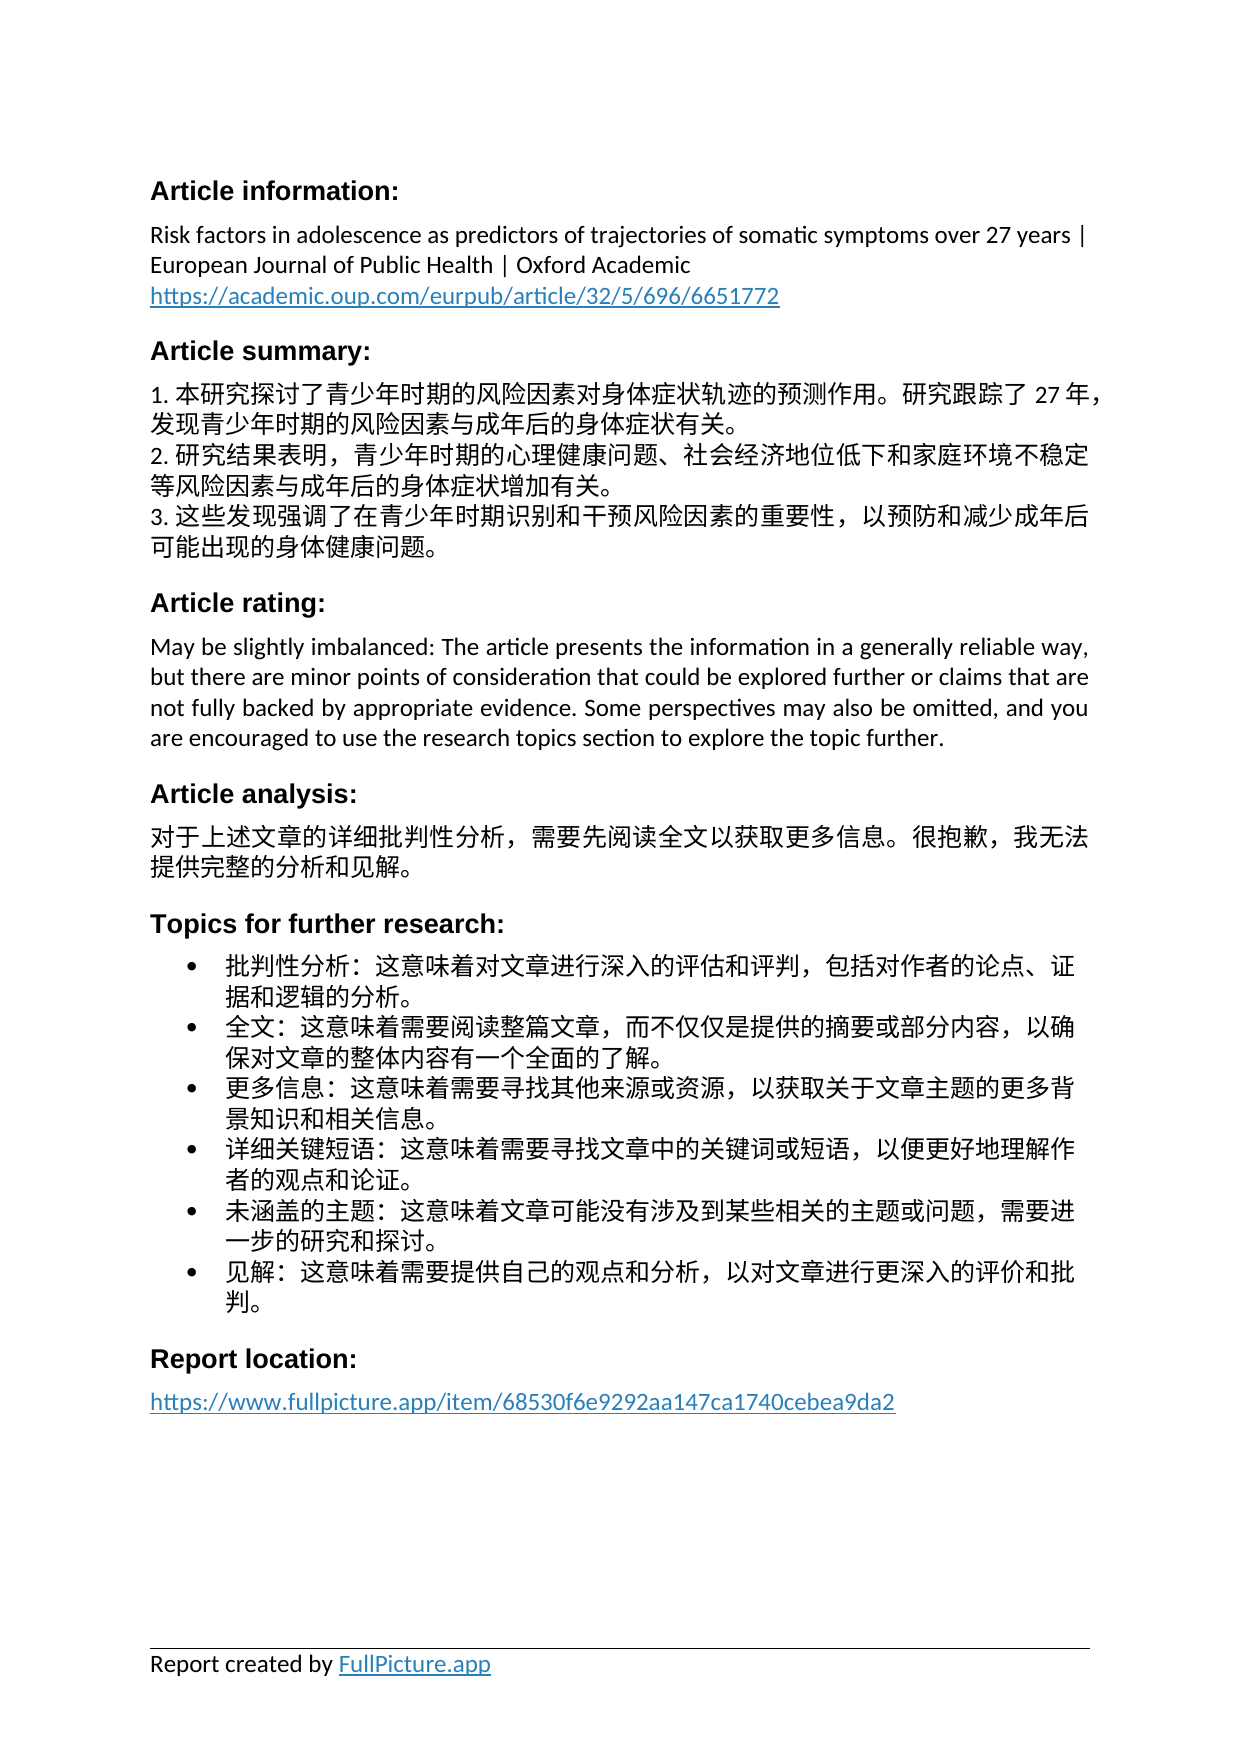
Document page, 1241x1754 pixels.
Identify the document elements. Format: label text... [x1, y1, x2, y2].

subtitle Article summary: [150, 335, 1090, 367]
text Risk factors in adolescence as predictors of trajectories of somatic symptoms over 27 years | European Journal of Public Health | Oxford Academichttps://academic.oup.com/eurpub/article/32/5/696/6651772 [150, 219, 1090, 310]
list 未涵盖的主题：这意味着文章可能没有涉及到某些相关的主题或问题，需要进一步的研究和探讨。 [187, 1196, 1090, 1257]
text 对于上述文章的详细批判性分析，需要先阅读全文以获取更多信息。很抱歉，我无法提供完整的分析和见解。 [150, 822, 1090, 883]
list 见解：这意味着需要提供自己的观点和分析，以对文章进行更深入的评价和批判。 [187, 1257, 1090, 1318]
subtitle Report location: [150, 1343, 1090, 1374]
subtitle Article information: [150, 175, 1090, 206]
subtitle Article rating: [150, 587, 1090, 618]
text 3. 这些发现强调了在青少年时期识别和干预风险因素的重要性，以预防和减少成年后可能出现的身体健康问题。 [150, 501, 1090, 562]
list 批判性分析：这意味着对文章进行深入的评估和评判，包括对作者的论点、证据和逻辑的分析。 [187, 952, 1090, 1013]
subtitle Topics for further research: [150, 908, 1090, 939]
text 1. 本研究探讨了青少年时期的风险因素对身体症状轨迹的预测作用。研究跟踪了27年，发现青少年时期的风险因素与成年后的身体症状有关。 [150, 379, 1090, 440]
list 全文：这意味着需要阅读整篇文章，而不仅仅是提供的摘要或部分内容，以确保对文章的整体内容有一个全面的了解。 [187, 1013, 1090, 1074]
text May be slightly imbalanced: The article presents the information in a generally reliable way, but there are minor points of consideration that could be explored further or claims that are not fully backed by appropriate evidence. Some perspectives may also be omitted, and you are encouraged to use the research topics section to explore the topic further. [150, 631, 1090, 753]
list 详细关键短语：这意味着需要寻找文章中的关键词或短语，以便更好地理解作者的观点和论证。 [187, 1135, 1090, 1196]
text https://www.fullpicture.app/item/68530f6e9292aa147ca1740cebea9da2 [150, 1387, 1090, 1417]
list 更多信息：这意味着需要寻找其他来源或资源，以获取关于文章主题的更多背景知识和相关信息。 [187, 1074, 1090, 1135]
text 2. 研究结果表明，青少年时期的心理健康问题、社会经济地位低下和家庭环境不稳定等风险因素与成年后的身体症状增加有关。 [150, 440, 1090, 501]
subtitle Article analysis: [150, 778, 1090, 809]
